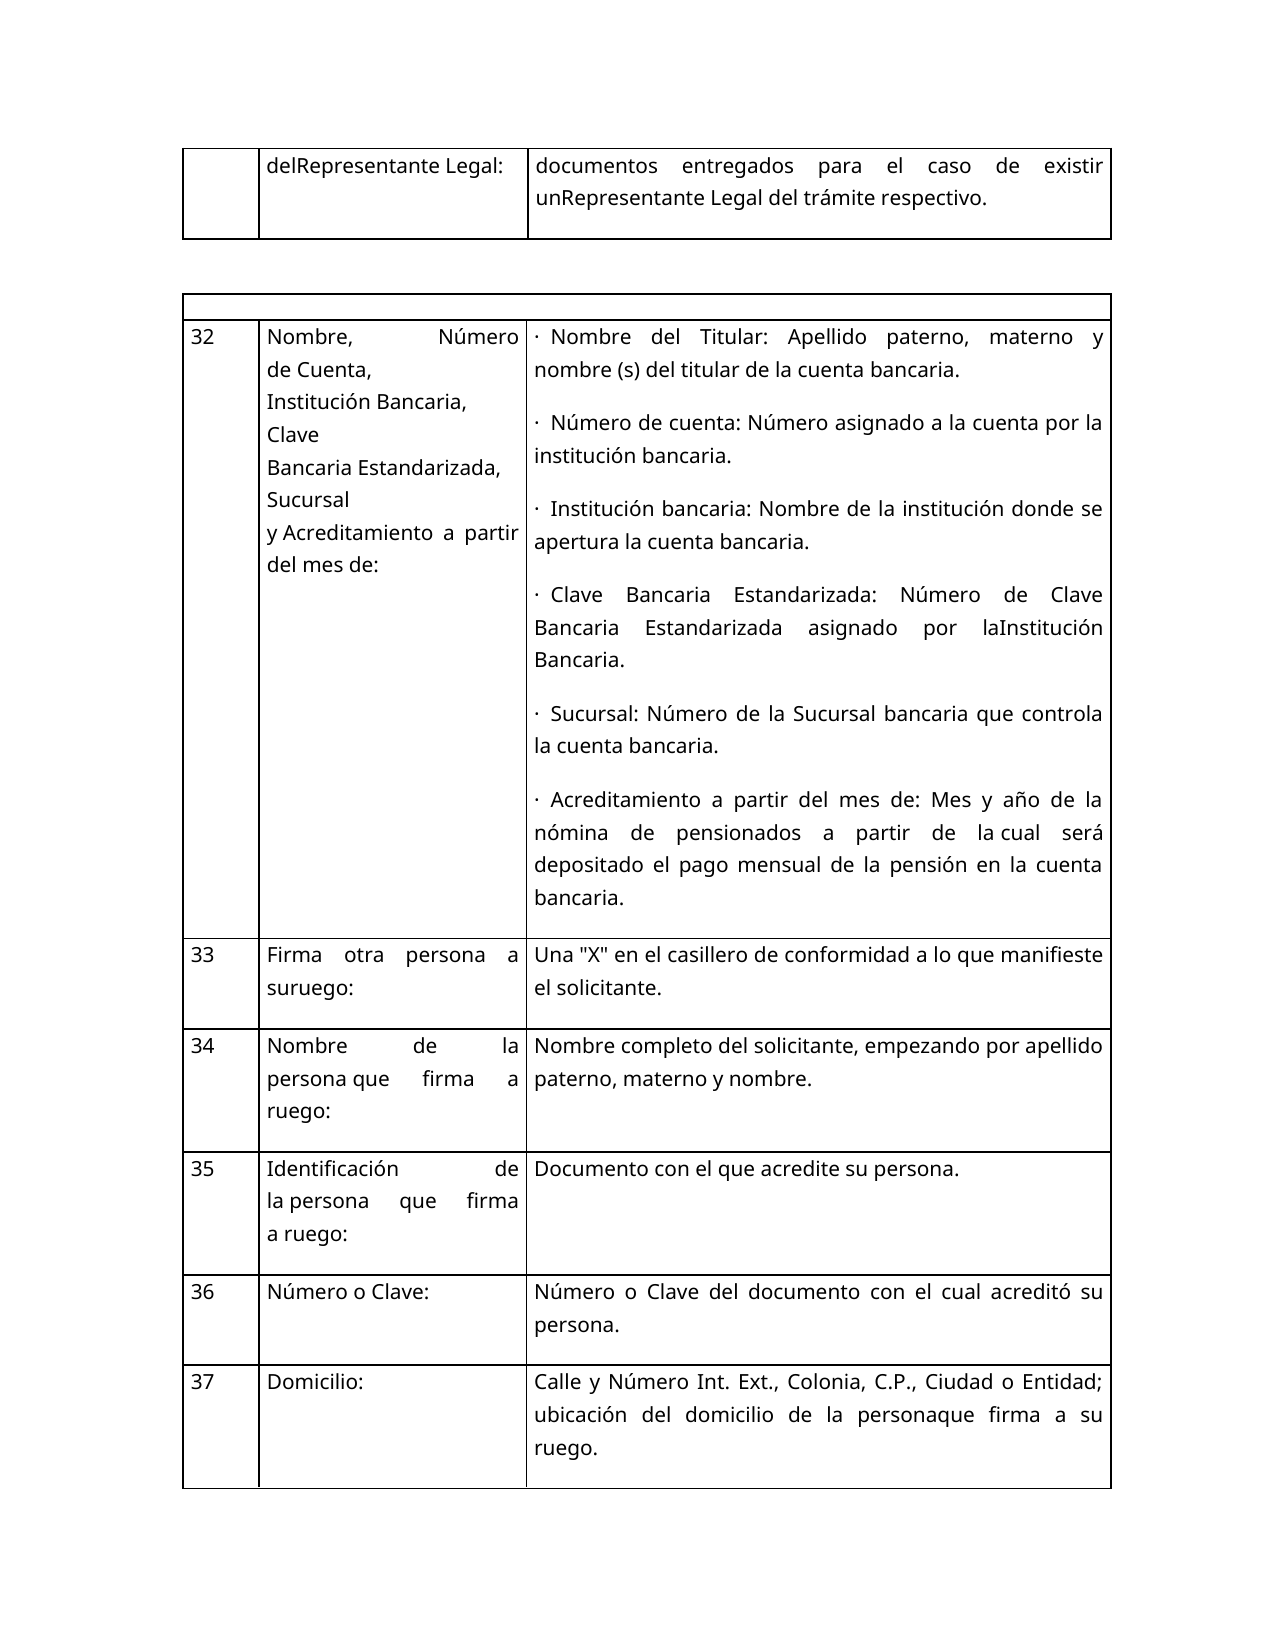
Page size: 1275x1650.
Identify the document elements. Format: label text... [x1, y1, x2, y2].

table_cell 37 [184, 1366, 258, 1487]
table_cell Nombre completo del solicitante, empezando por apellido paterno, materno y nombre. [527, 1030, 1110, 1151]
table_cell Número o Clave: [260, 1276, 526, 1364]
table_cell 31 [184, 149, 258, 238]
table_cell Una "X" en el casillero de conformidad a lo que manifieste el solicitante. [527, 939, 1110, 1028]
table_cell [260, 149, 527, 238]
table_header [184, 295, 1110, 319]
table_cell 34 [184, 1030, 258, 1151]
table_cell Domicilio: [260, 1366, 526, 1487]
table_cell · Nombre del Titular: Apellido paterno, materno y nombre (s) del titular de la cuenta bancaria. · Número de cuenta: Número asignado a la cuenta por la institución bancaria. · Institución bancaria: Nombre de la institución donde se apertura la cuenta bancaria. · Clave Bancaria Estandarizada: Número de Clave Bancaria Estandarizada asignado por laInstitución Bancaria. · Sucursal: Número de la Sucursal bancaria que controla la cuenta bancaria. · Acreditamiento a partir del mes de: Mes y año de la nómina de pensionados a partir de la cual será depositado el pago mensual de la pensión en la cuenta bancaria. [527, 321, 1110, 937]
table_cell Firma otra persona a suruego: [260, 939, 526, 1028]
table_cell Documento con el que acredite su persona. [527, 1153, 1110, 1274]
table_cell 35 [184, 1153, 258, 1274]
table_cell 36 [184, 1276, 258, 1364]
table_cell Número o Clave del documento con el cual acreditó su persona. [527, 1276, 1110, 1364]
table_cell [529, 149, 1110, 238]
table_cell Identificación de la persona que firma a ruego: [260, 1153, 526, 1274]
table_cell 33 [184, 939, 258, 1028]
table_cell Calle y Número Int. Ext., Colonia, C.P., Ciudad o Entidad; ubicación del domicilio de la personaque firma a su ruego. [527, 1366, 1110, 1487]
table_cell 32 [184, 321, 258, 937]
table_cell Nombre, Número de Cuenta, Institución Bancaria, Clave Bancaria Estandarizada, Sucursal y Acreditamiento a partir del mes de: [260, 321, 526, 937]
table_cell Nombre de la persona que firma a ruego: [260, 1030, 526, 1151]
